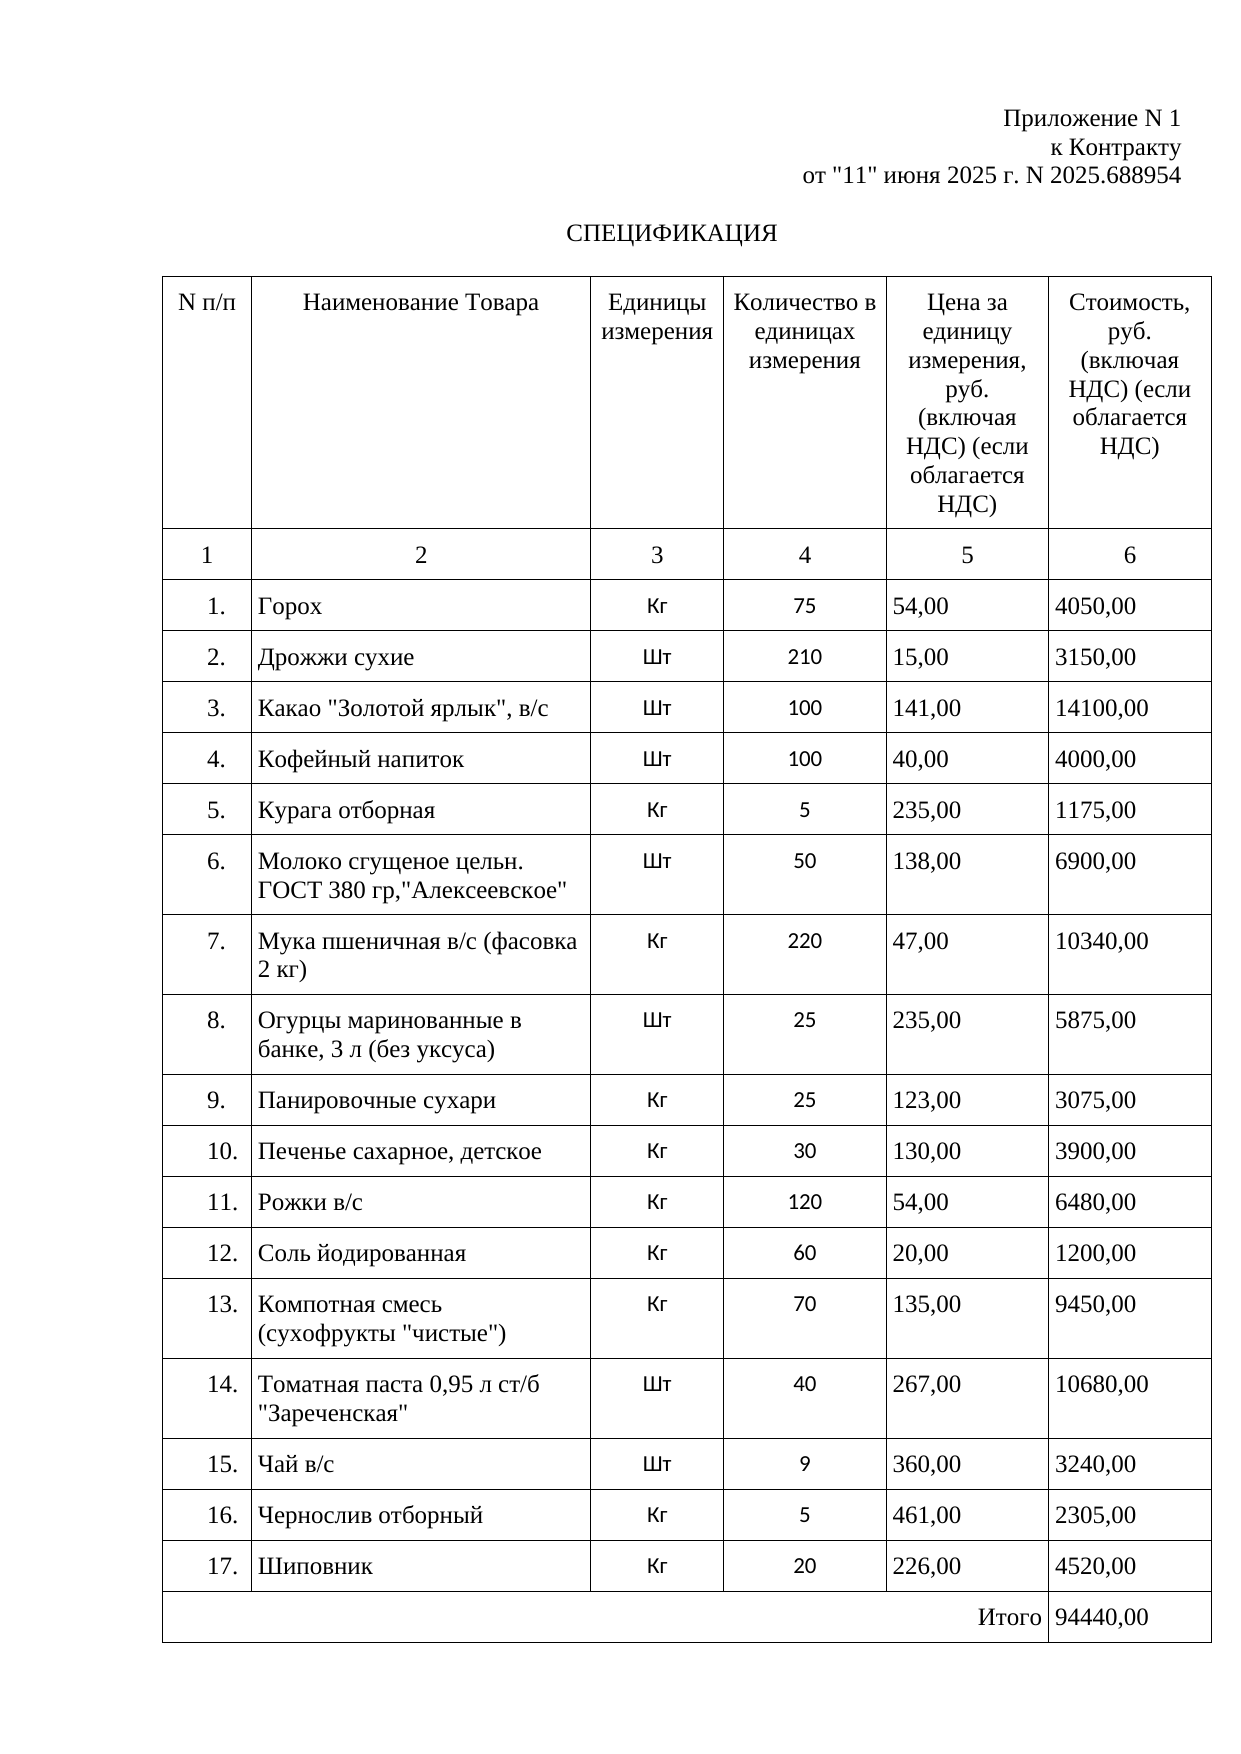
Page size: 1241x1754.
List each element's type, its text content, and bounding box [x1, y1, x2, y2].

table_cell 4 [724, 529, 886, 579]
table_cell 5875,00 [1049, 995, 1211, 1074]
table_cell 20,00 [887, 1228, 1048, 1278]
table_cell Шт [591, 995, 723, 1074]
table_cell Курага отборная [252, 784, 590, 834]
table_cell 461,00 [887, 1490, 1048, 1539]
table_cell 40 [724, 1359, 886, 1437]
table_cell 220 [724, 915, 886, 994]
table_cell 25 [724, 995, 886, 1074]
table_cell 14100,00 [1049, 682, 1211, 732]
table_cell 4520,00 [1049, 1541, 1211, 1591]
table_cell Какао "Золотой ярлык", в/с [252, 682, 590, 732]
table_cell 226,00 [887, 1541, 1048, 1591]
table_cell 130,00 [887, 1126, 1048, 1176]
table_cell Молоко сгущеное цельн. ГОСТ 380 гр,"Алексеевское" [252, 835, 590, 914]
table_cell Кг [591, 915, 723, 994]
table_cell [163, 1177, 251, 1227]
table_cell Кг [591, 1541, 723, 1591]
table_cell 30 [724, 1126, 886, 1176]
table_cell 1175,00 [1049, 784, 1211, 834]
table_cell 138,00 [887, 835, 1048, 914]
table_cell 54,00 [887, 580, 1048, 630]
table_cell 6480,00 [1049, 1177, 1211, 1227]
table_cell 1 [163, 529, 251, 579]
table_header Стоимость, руб. (включая НДС) (если облагается НДС) [1049, 277, 1211, 528]
text СПЕЦИФИКАЦИЯ [162, 218, 1181, 247]
table_cell Кг [591, 1126, 723, 1176]
table_cell 135,00 [887, 1279, 1048, 1358]
table_cell [163, 682, 251, 732]
table_cell Огурцы маринованные в банке, 3 л (без уксуса) [252, 995, 590, 1074]
table_cell 5 [724, 1490, 886, 1539]
table_cell 267,00 [887, 1359, 1048, 1437]
text от "11" июня 2025 г. N 2025.688954 [162, 160, 1181, 189]
table_cell Шт [591, 733, 723, 783]
table_cell 2305,00 [1049, 1490, 1211, 1539]
table_cell Горох [252, 580, 590, 630]
table_cell 2 [252, 529, 590, 579]
table_cell 10680,00 [1049, 1359, 1211, 1437]
table_cell Чай в/с [252, 1439, 590, 1488]
table_header Количество в единицах измерения [724, 277, 886, 528]
table_cell 5 [724, 784, 886, 834]
table_cell Кг [591, 1279, 723, 1358]
table_cell [163, 1075, 251, 1125]
table_cell 4050,00 [1049, 580, 1211, 630]
table_cell Шт [591, 1439, 723, 1488]
table_cell 360,00 [887, 1439, 1048, 1488]
table_cell Панировочные сухари [252, 1075, 590, 1125]
table_cell 1200,00 [1049, 1228, 1211, 1278]
table_cell Чернослив отборный [252, 1490, 590, 1539]
table_header Наименование Товара [252, 277, 590, 528]
table_cell Кг [591, 784, 723, 834]
table_cell [163, 1541, 251, 1591]
table_cell Шт [591, 631, 723, 681]
table_cell 20 [724, 1541, 886, 1591]
table_cell Томатная паста 0,95 л ст/б "Зареченская" [252, 1359, 590, 1437]
table_header Единицы измерения [591, 277, 723, 528]
table_cell 4000,00 [1049, 733, 1211, 783]
table_cell Кг [591, 1177, 723, 1227]
table_cell 235,00 [887, 784, 1048, 834]
table_cell 235,00 [887, 995, 1048, 1074]
table_cell 5 [887, 529, 1048, 579]
table_cell Итого [163, 1592, 1048, 1642]
table_cell 3 [591, 529, 723, 579]
table_cell Компотная смесь (сухофрукты "чистые") [252, 1279, 590, 1358]
table_cell 10340,00 [1049, 915, 1211, 994]
table_cell 94440,00 [1049, 1592, 1211, 1642]
table_cell [163, 1126, 251, 1176]
table_cell Рожки в/с [252, 1177, 590, 1227]
table_cell 100 [724, 682, 886, 732]
table_cell 6900,00 [1049, 835, 1211, 914]
table_cell 47,00 [887, 915, 1048, 994]
table_cell 75 [724, 580, 886, 630]
table_cell Шт [591, 682, 723, 732]
table_cell Кг [591, 1075, 723, 1125]
table_cell Соль йодированная [252, 1228, 590, 1278]
table_cell 3900,00 [1049, 1126, 1211, 1176]
table_cell [163, 580, 251, 630]
table_cell Кг [591, 580, 723, 630]
table_cell 60 [724, 1228, 886, 1278]
table_cell 3240,00 [1049, 1439, 1211, 1488]
table_cell Шт [591, 835, 723, 914]
table_cell [163, 1490, 251, 1539]
table_cell [163, 784, 251, 834]
table_cell [163, 915, 251, 994]
table_cell [163, 1279, 251, 1358]
table_cell 6 [1049, 529, 1211, 579]
table_header Цена за единицу измерения, руб. (включая НДС) (если облагается НДС) [887, 277, 1048, 528]
table_cell [163, 995, 251, 1074]
table_header N п/п [163, 277, 251, 528]
text Приложение N 1 [162, 103, 1181, 131]
table_cell [163, 733, 251, 783]
table_cell Шт [591, 1359, 723, 1437]
table_cell 141,00 [887, 682, 1048, 732]
table_cell 120 [724, 1177, 886, 1227]
table_cell Шиповник [252, 1541, 590, 1591]
table_cell 3075,00 [1049, 1075, 1211, 1125]
table_cell 70 [724, 1279, 886, 1358]
table_cell 210 [724, 631, 886, 681]
table_cell 15,00 [887, 631, 1048, 681]
table_cell [163, 835, 251, 914]
table_cell Кофейный напиток [252, 733, 590, 783]
table_cell 100 [724, 733, 886, 783]
table_cell Мука пшеничная в/с (фасовка 2 кг) [252, 915, 590, 994]
table_cell [163, 1439, 251, 1488]
table_cell 40,00 [887, 733, 1048, 783]
table_cell Кг [591, 1228, 723, 1278]
table_cell Печенье сахарное, детское [252, 1126, 590, 1176]
table_cell 25 [724, 1075, 886, 1125]
table_cell 50 [724, 835, 886, 914]
table_cell 123,00 [887, 1075, 1048, 1125]
table_cell Дрожжи сухие [252, 631, 590, 681]
text к Контракту [162, 132, 1181, 160]
table_cell 9450,00 [1049, 1279, 1211, 1358]
table_cell 54,00 [887, 1177, 1048, 1227]
table_cell [163, 1228, 251, 1278]
table_cell [163, 631, 251, 681]
table_cell 9 [724, 1439, 886, 1488]
table_cell 3150,00 [1049, 631, 1211, 681]
table_cell Кг [591, 1490, 723, 1539]
table_cell [163, 1359, 251, 1437]
